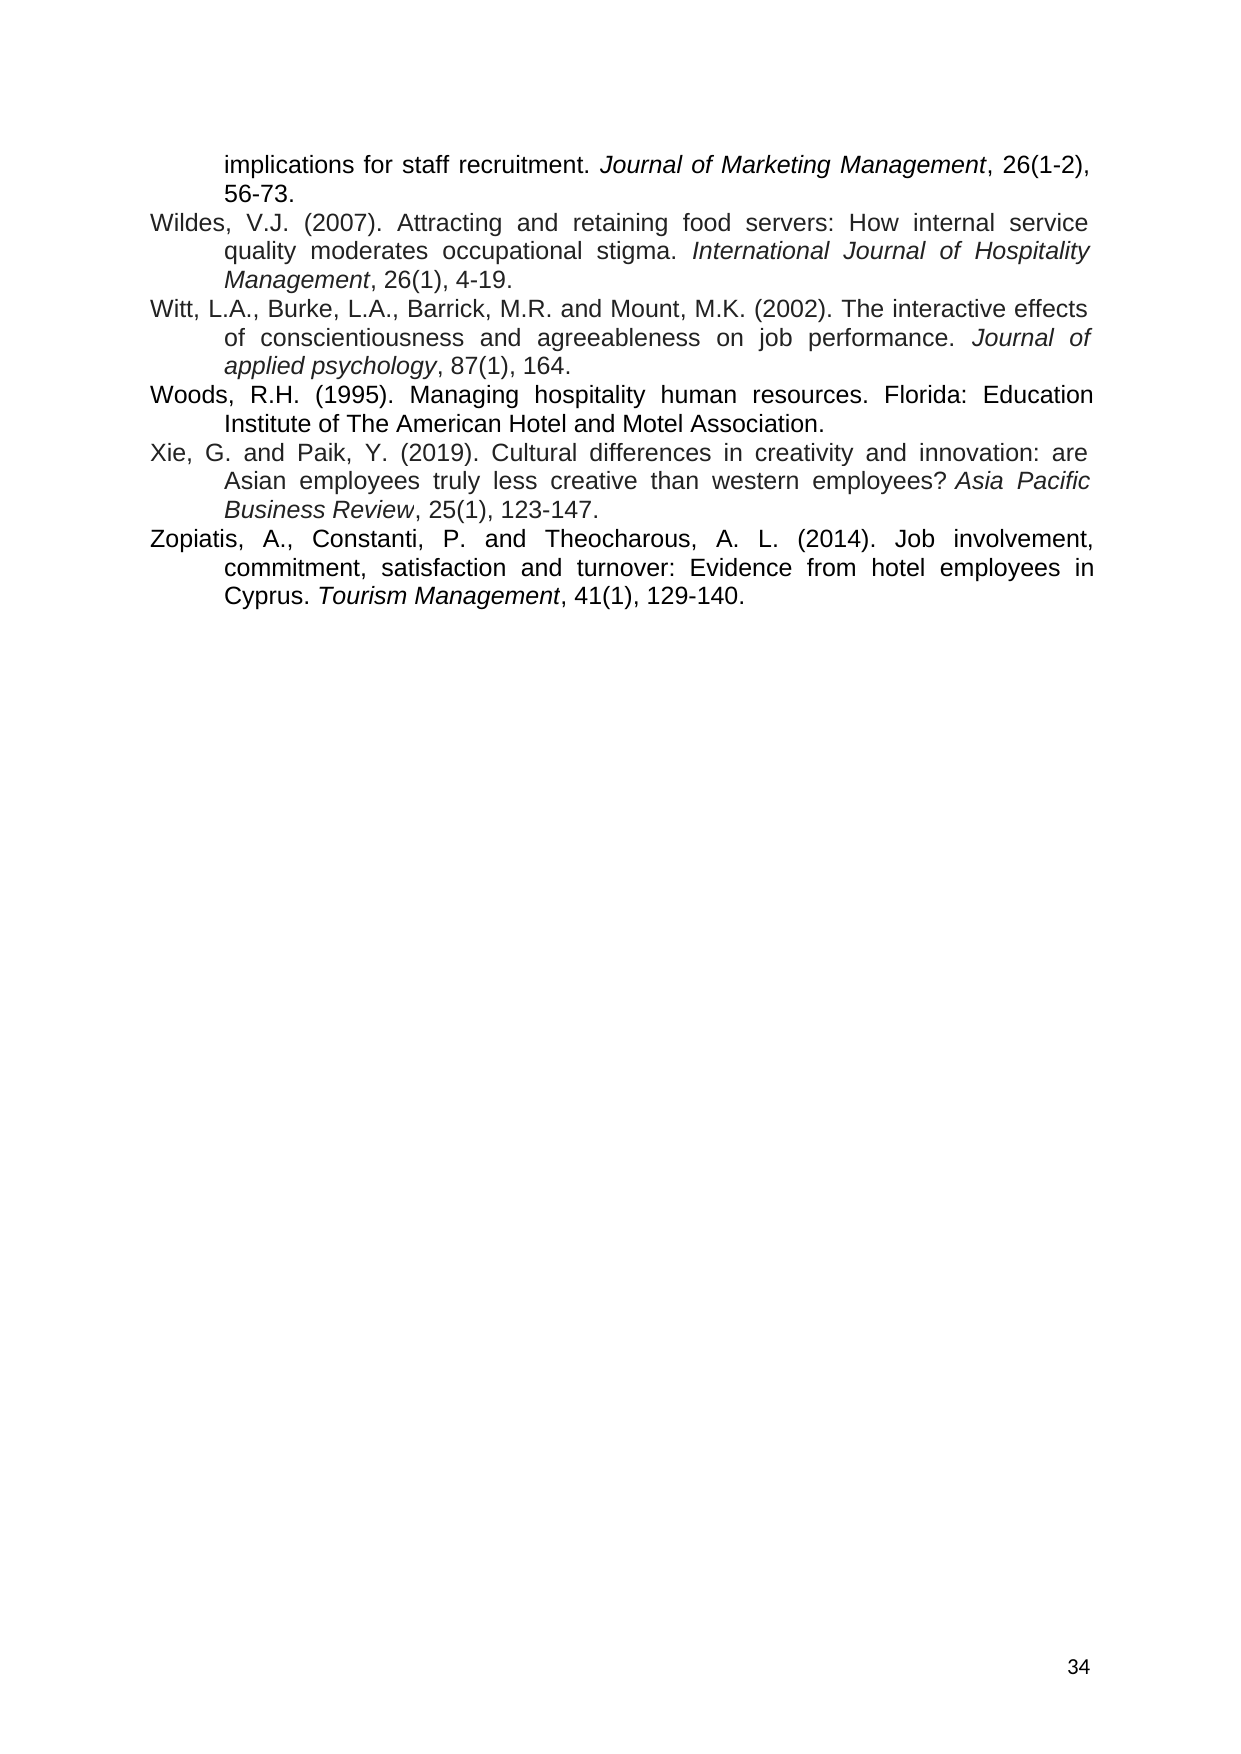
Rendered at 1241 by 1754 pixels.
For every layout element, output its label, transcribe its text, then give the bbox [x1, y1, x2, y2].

text Zopiatis, A., Constanti, P. and Theocharous, A. L. (2014). Job involvement, commitment, satisfaction and turnover: Evidence from hotel employees in Cyprus. Tourism Management, 41(1), 129-140. [150, 552, 1096, 610]
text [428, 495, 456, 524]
text Wildes, V.J. (2007). Attracting and retaining food servers: How internal service quality moderates occupational stigma. International Journal of Hospitality Management, 26(1), 4-19. [150, 207, 1090, 294]
text Woods, R.H. (1995). Managing hospitality human resources. Florida: Education Institute of The American Hotel and Motel Association. [150, 380, 1096, 437]
text Xie, G. and Paik, Y. (2019). Cultural differences in creativity and innovation: are Asian employees truly less creative than western employees? Asia Pacific Business Review, 25(1), 123-147. [599, 466, 1090, 524]
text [150, 150, 1090, 207]
text Witt, L.A., Burke, L.A., Barrick, M.R. and Mount, M.K. (2002). The interactive effects of conscientiousness and agreeableness on job performance. Journal of applied psychology, 87(1), 164. [150, 294, 1090, 380]
text Xie, G. and Paik, Y. (2019). Cultural differences in creativity and innovation: are Asian employees truly less creative than western employees? Asia Pacific Business Review, 25(1), 123-147. [150, 466, 414, 524]
